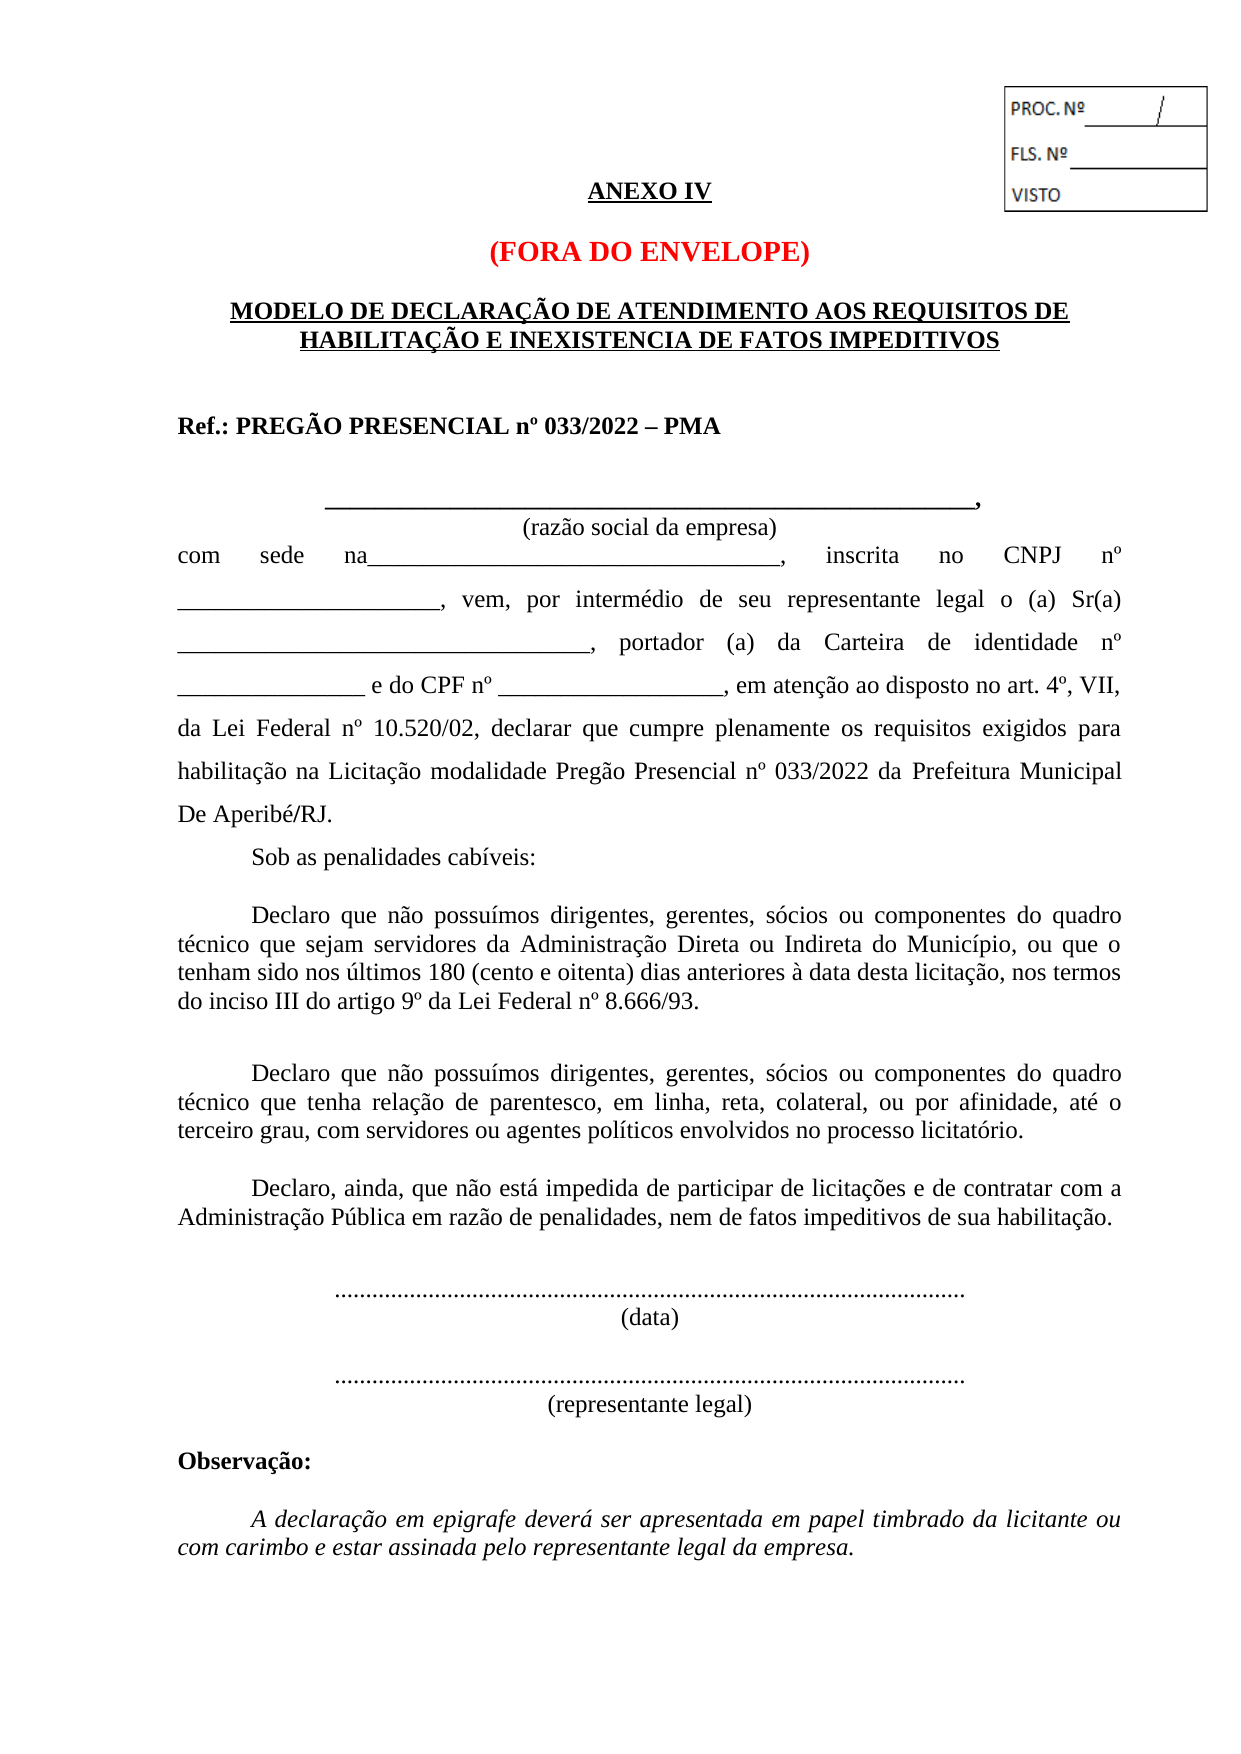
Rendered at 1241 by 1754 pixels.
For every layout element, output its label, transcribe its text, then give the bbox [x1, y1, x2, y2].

text Declaro, ainda, que não está impedida de participar de licitações e de contratar com a Administração Pública em razão de penalidades, nem de fatos impeditivos de sua habilitação. [177, 1173, 1122, 1231]
text A declaração em epigrafe deverá ser apresentada em papel timbrado da licitante ou com carimbo e estar assinada pelo representante legal da empresa. [177, 1504, 1122, 1561]
text ANEXO IV [177, 176, 1122, 205]
text Declaro que não possuímos dirigentes, gerentes, sócios ou componentes do quadro técnico que tenha relação de parentesco, em linha, reta, colateral, ou por afinidade, até o terceiro grau, com servidores ou agentes políticos envolvidos no processo licitatório. [177, 1058, 1122, 1144]
text (razão social da empresa) [177, 512, 1122, 541]
text MODELO DE DECLARAÇÃO DE ATENDIMENTO AOS REQUISITOS DE HABILITAÇÃO E INEXISTENCIA DE FATOS IMPEDITIVOS [177, 296, 1122, 354]
text Ref.: PREGÃO PRESENCIAL nº 033/2022 – PMA [177, 411, 1122, 440]
text ..................................................................................................... [177, 1274, 1122, 1302]
picture [1004, 86, 1208, 212]
text ..................................................................................................... [177, 1360, 1122, 1389]
text ____________________________________________________, [325, 483, 1122, 512]
text (FORA DO ENVELOPE) [177, 234, 1122, 267]
text Declaro que não possuímos dirigentes, gerentes, sócios ou componentes do quadro técnico que sejam servidores da Administração Direta ou Indireta do Município, ou que o tenham sido nos últimos 180 (cento e oitenta) dias anteriores à data desta licitação, nos termos do inciso III do artigo 9º da Lei Federal nº 8.666/93. [177, 900, 1122, 1015]
text (representante legal) [177, 1389, 1122, 1417]
text Sob as penalidades cabíveis: [177, 842, 1122, 871]
text (data) [177, 1302, 1122, 1331]
text Observação: [177, 1446, 1122, 1475]
text com sede na_________________________________, inscrita no CNPJ nº _____________________, vem, por intermédio de seu representante legal o (a) Sr(a) _________________________________, portador (a) da Carteira de identidade nº _______________ e do CPF nº __________________, em atenção ao disposto no art. 4º, VII, da Lei Federal nº 10.520/02, declarar que cumpre plenamente os requisitos exigidos para habilitação na Licitação modalidade Pregão Presencial nº 033/2022 da Prefeitura Municipal De Aperibé/RJ. [177, 541, 1122, 828]
